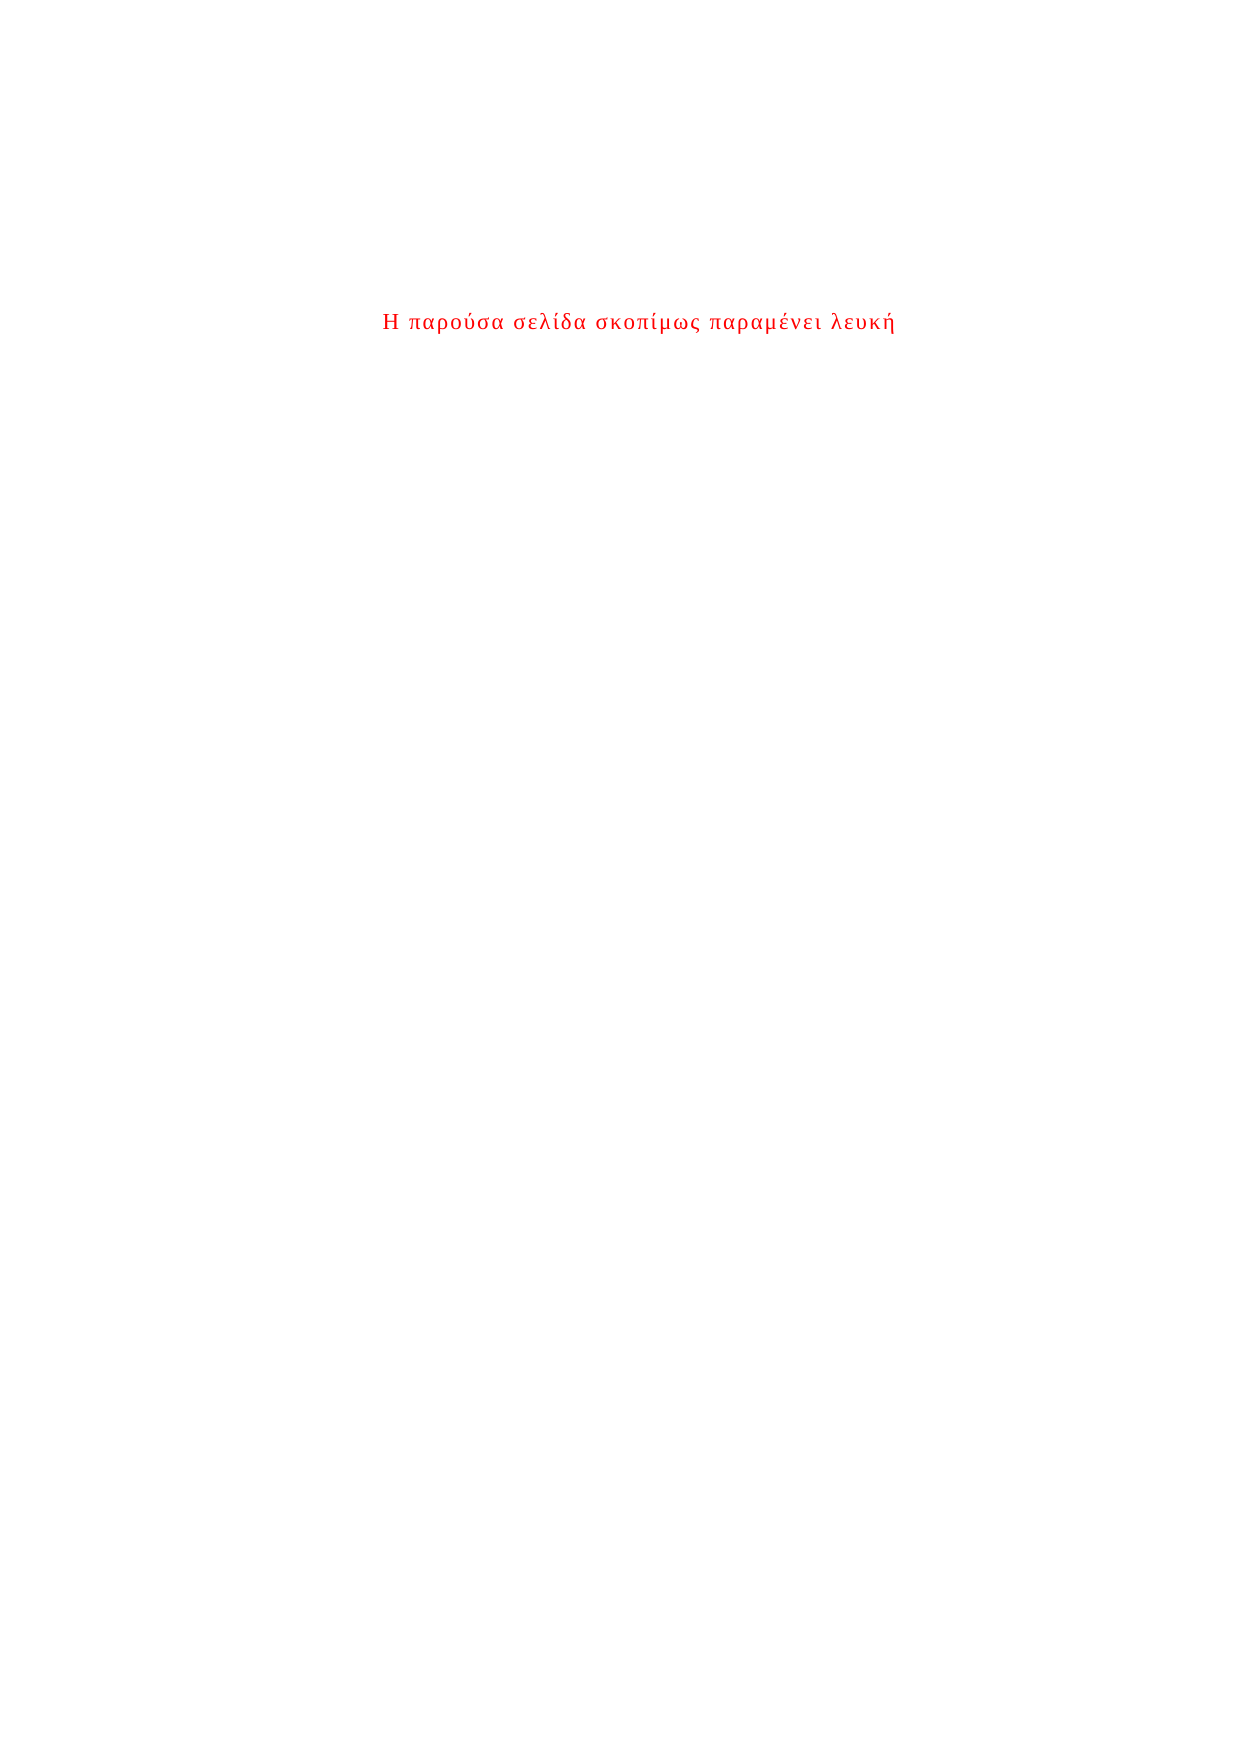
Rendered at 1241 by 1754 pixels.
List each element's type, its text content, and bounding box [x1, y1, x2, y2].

text Η παρούσα σελίδα σκοπίμως παραμένει λευκή [187, 308, 1053, 334]
